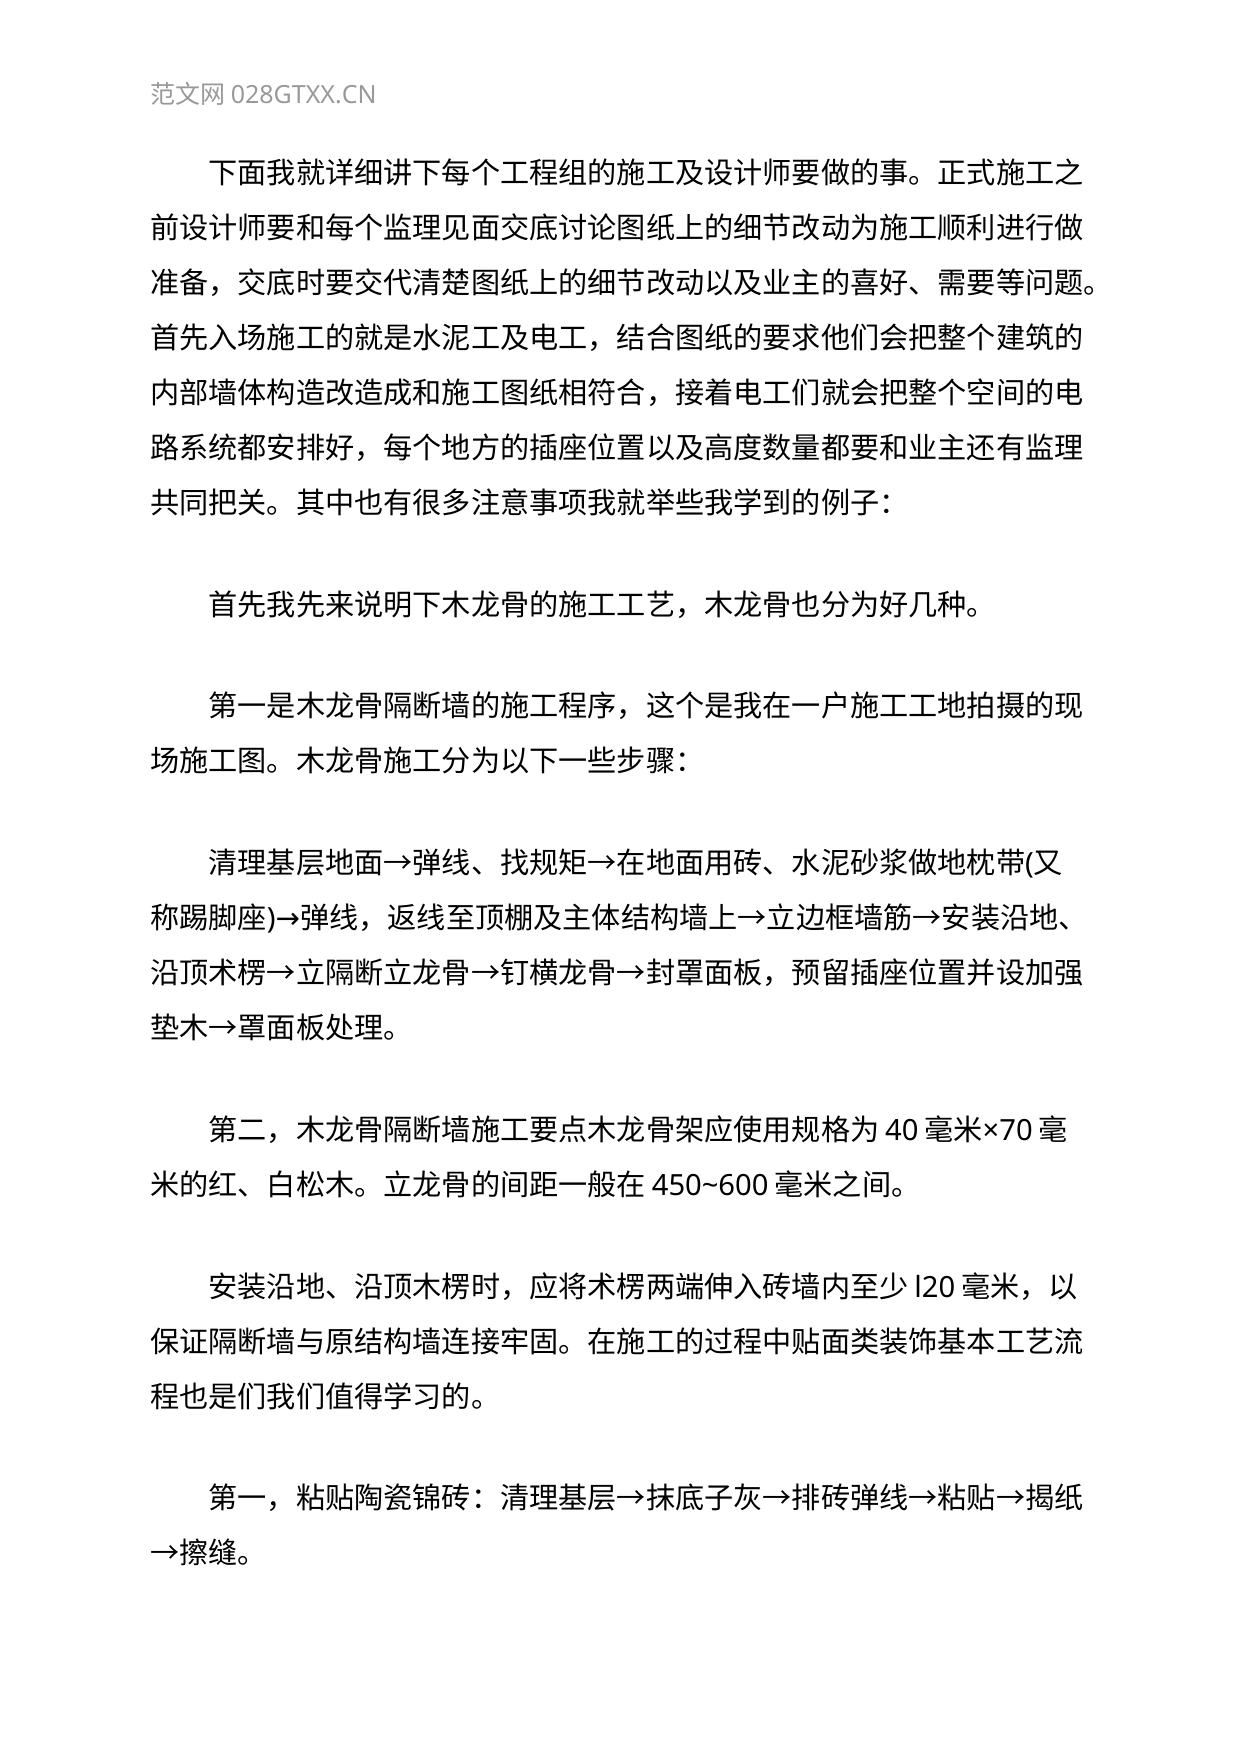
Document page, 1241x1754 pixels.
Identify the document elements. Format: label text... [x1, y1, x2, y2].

text 首先我先来说明下木龙骨的施工工艺，木龙骨也分为好几种。 [150, 581, 1090, 623]
text 第一是木龙骨隔断墙的施工程序，这个是我在一户施工工地拍摄的现场施工图。木龙骨施工分为以下一些步骤： [150, 683, 1090, 780]
text 第二，木龙骨隔断墙施工要点木龙骨架应使用规格为40毫米×70毫米的红、白松木。立龙骨的间距一般在450~600毫米之间。 [150, 1106, 1090, 1204]
text 清理基层地面→弹线、找规矩→在地面用砖、水泥砂浆做地枕带(又称踢脚座)→弹线，返线至顶棚及主体结构墙上→立边框墙筋→安装沿地、沿顶术楞→立隔断立龙骨→钉横龙骨→封罩面板，预留插座位置并设加强垫木→罩面板处理。 [150, 839, 1090, 1047]
text 第一，粘贴陶瓷锦砖：清理基层→抹底子灰→排砖弹线→粘贴→揭纸→擦缝。 [150, 1475, 1090, 1572]
text 安装沿地、沿顶木楞时，应将术楞两端伸入砖墙内至少l20毫米，以保证隔断墙与原结构墙连接牢固。在施工的过程中贴面类装饰基本工艺流程也是们我们值得学习的。 [150, 1263, 1090, 1415]
text 下面我就详细讲下每个工程组的施工及设计师要做的事。正式施工之前设计师要和每个监理见面交底讨论图纸上的细节改动为施工顺利进行做准备，交底时要交代清楚图纸上的细节改动以及业主的喜好、需要等问题。首先入场施工的就是水泥工及电工，结合图纸的要求他们会把整个建筑的内部墙体构造改造成和施工图纸相符合，接着电工们就会把整个空间的电路系统都安排好，每个地方的插座位置以及高度数量都要和业主还有监理共同把关。其中也有很多注意事项我就举些我学到的例子： [150, 150, 1090, 522]
